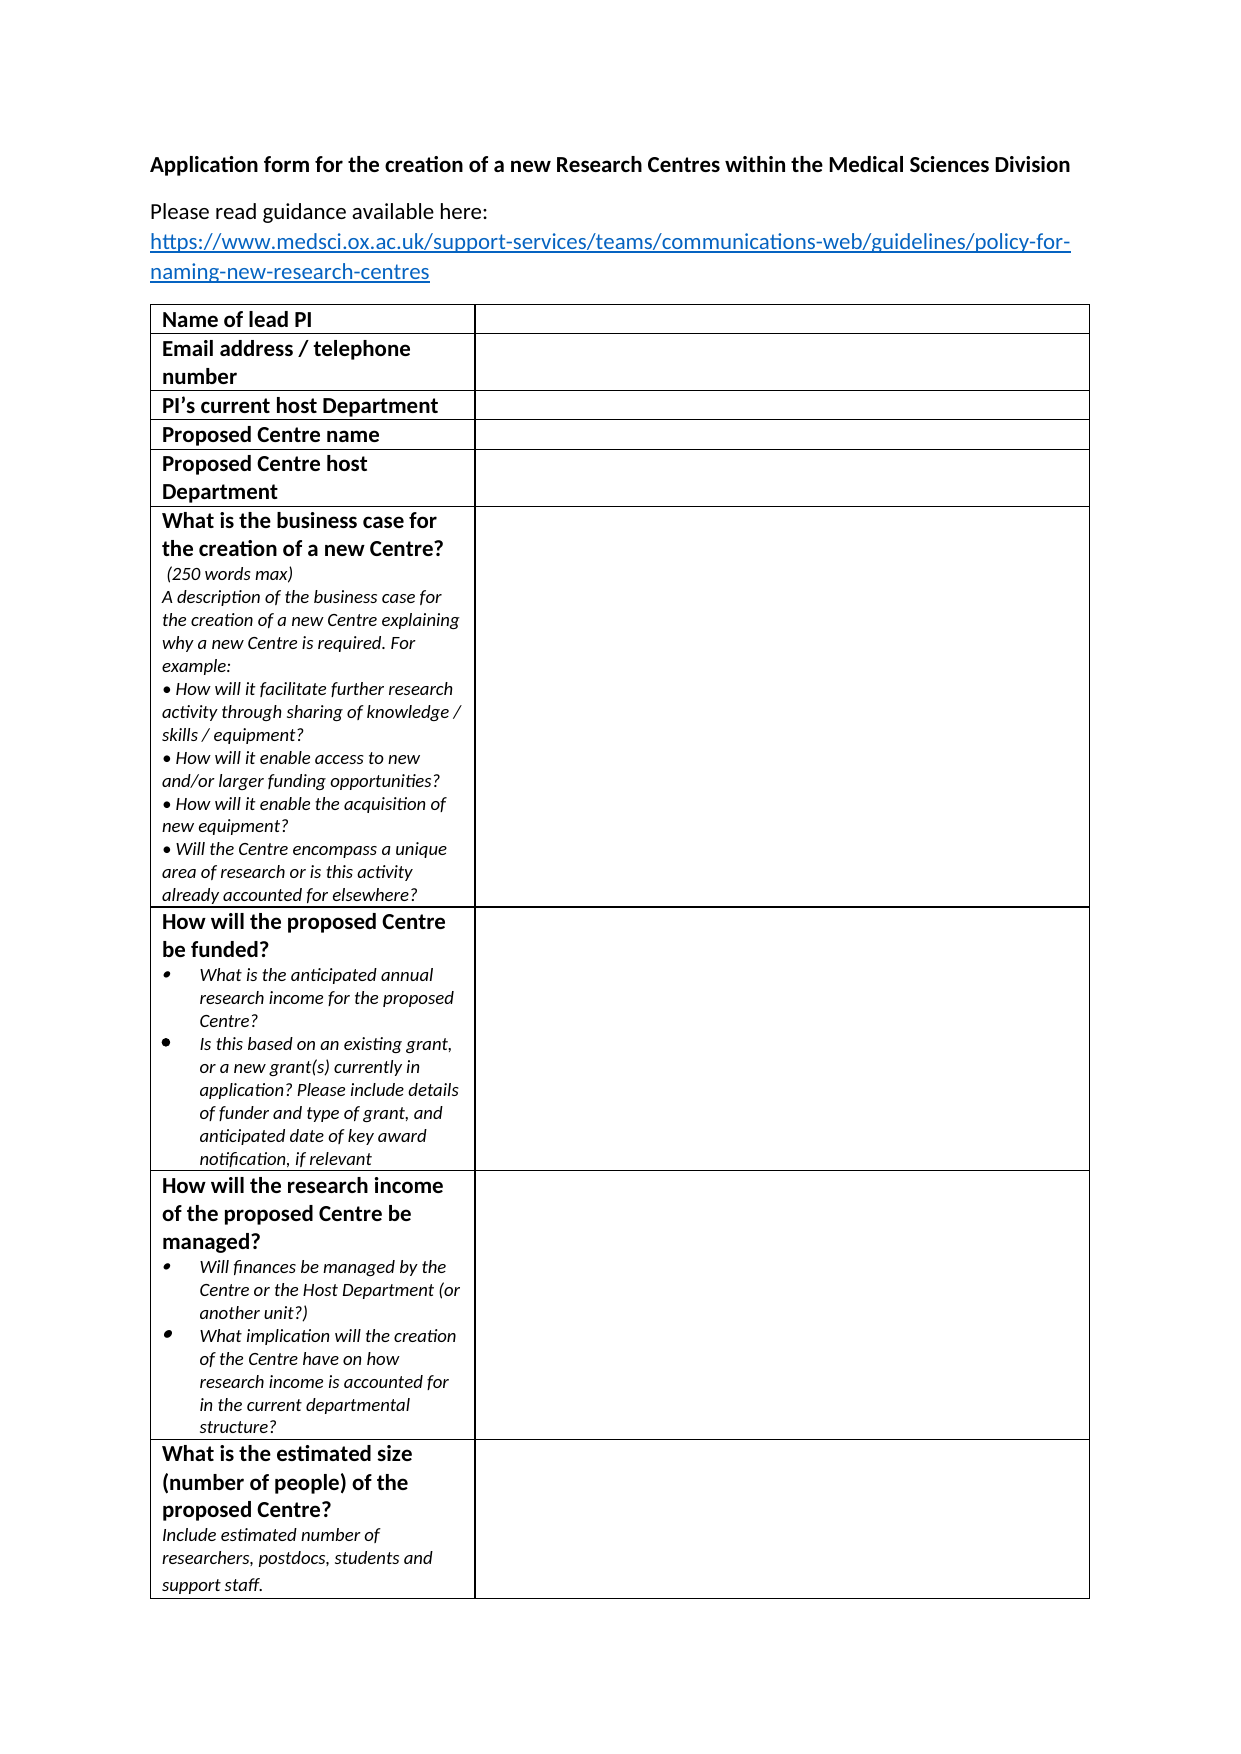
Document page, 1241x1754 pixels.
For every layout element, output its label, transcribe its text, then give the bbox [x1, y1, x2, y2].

table_cell How will the research income of the proposed Centre be managed? Will finances be managed by the Centre or the Host Department (or another unit?) What implication will the creation of the Centre have on how research income is accounted for in the current departmental structure? [151, 1171, 474, 1438]
table_cell How will the proposed Centre be funded? What is the anticipated annual research income for the proposed Centre? Is this based on an existing grant, or a new grant(s) currently in application? Please include details of funder and type of grant, and anticipated date of key award notification, if relevant [151, 908, 474, 1170]
text Application form for the creation of a new Research Centres within the Medical Sciences Division [150, 150, 1090, 178]
text Please read guidance available here: https://www.medsci.ox.ac.uk/support-services/teams/communications-web/guidelines/policy-for-naming-new-research-centres [150, 197, 1090, 285]
table_cell [476, 1171, 1089, 1438]
table_cell [476, 391, 1089, 419]
table_header Name of lead PI [151, 305, 474, 333]
table_cell [476, 507, 1089, 906]
table_cell Email address / telephone number [151, 334, 474, 390]
table_cell Proposed Centre host Department [151, 450, 474, 506]
table_cell [476, 1440, 1089, 1597]
table_cell What is the estimated size (number of people) of the proposed Centre? Include estimated number of researchers, postdocs, students and support staff. [151, 1440, 474, 1597]
table_cell Proposed Centre name [151, 420, 474, 448]
table_cell What is the business case for the creation of a new Centre? (250 words max) A description of the business case for the creation of a new Centre explaining why a new Centre is required. For example: • How will it facilitate further research activity through sharing of knowledge / skills / equipment? • How will it enable access to new and/or larger funding opportunities? • How will it enable the acquisition of new equipment? • Will the Centre encompass a unique area of research or is this activity already accounted for elsewhere? [151, 507, 474, 906]
table_cell [476, 908, 1089, 1170]
table_cell [476, 450, 1089, 506]
table_cell [476, 334, 1089, 390]
table_header [476, 305, 1089, 333]
table_cell [476, 420, 1089, 448]
table_cell PI’s current host Department [151, 391, 474, 419]
